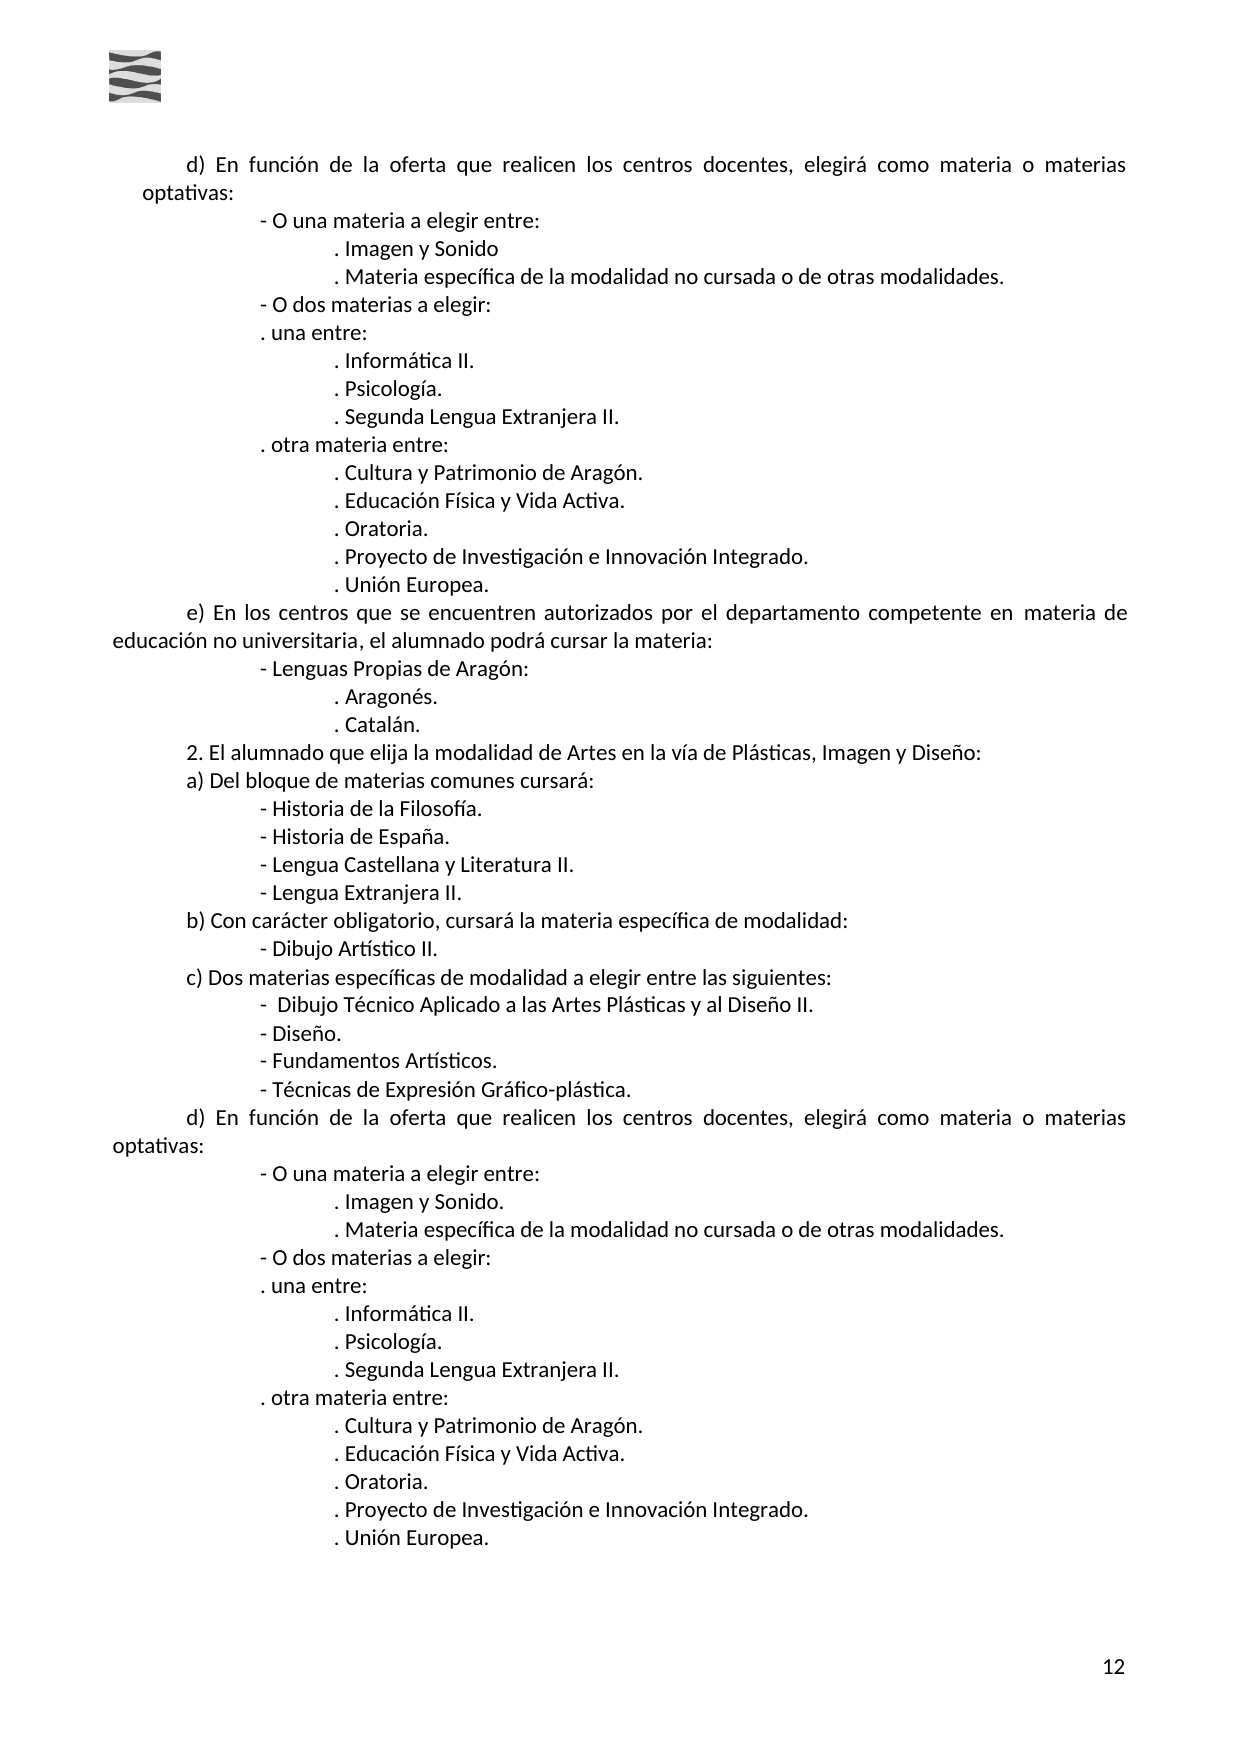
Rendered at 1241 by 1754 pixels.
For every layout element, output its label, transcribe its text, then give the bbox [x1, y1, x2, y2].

text . Cultura y Patrimonio de Aragón. [186, 458, 1128, 486]
text - Técnicas de Expresión Gráfico-plástica. [150, 1075, 1128, 1103]
text . Aragonés. [187, 682, 1128, 710]
text . Segunda Lengua Extranjera II. [142, 1355, 1128, 1383]
text . Informática II. [142, 1299, 1128, 1327]
text . una entre: [142, 1271, 1128, 1299]
text - O una materia a elegir entre: [112, 1159, 1128, 1187]
text e) En los centros que se encuentren autorizados por el departamento competente en materia de educación no universitaria, el alumnado podrá cursar la materia: [112, 598, 1128, 654]
text - O dos materias a elegir: [142, 1243, 1128, 1271]
text . Unión Europea. [142, 1523, 1128, 1551]
text . Educación Física y Vida Activa. [142, 1439, 1128, 1467]
text - Dibujo Artístico II. [150, 934, 1128, 963]
text - O dos materias a elegir: [142, 290, 1128, 318]
text . Psicología. [142, 374, 1128, 402]
text . Imagen y Sonido. [142, 1187, 1128, 1215]
text . Educación Física y Vida Activa. [186, 486, 1128, 514]
text . Psicología. [142, 1327, 1128, 1355]
text . Oratoria. [142, 1467, 1128, 1495]
text . Proyecto de Investigación e Innovación Integrado. [186, 542, 1128, 570]
text . Imagen y Sonido [142, 234, 1128, 262]
text . Segunda Lengua Extranjera II. [142, 402, 1128, 430]
text d) En función de la oferta que realicen los centros docentes, elegirá como materia o materias optativas: [112, 1103, 1128, 1159]
text . Oratoria. [186, 514, 1128, 542]
text - Dibujo Técnico Aplicado a las Artes Plásticas y al Diseño II. [224, 991, 1128, 1019]
text . otra materia entre: [142, 1383, 1128, 1411]
text . Catalán. [187, 710, 1128, 738]
text 2. El alumnado que elija la modalidad de Artes en la vía de Plásticas, Imagen y Diseño: [112, 738, 1128, 766]
text . Informática II. [142, 346, 1128, 374]
text . otra materia entre: [186, 430, 1128, 458]
text - O una materia a elegir entre: [142, 206, 1128, 234]
text - Lengua Castellana y Literatura II. [150, 851, 1128, 878]
text - Lengua Extranjera II. [150, 878, 1128, 907]
text c) Dos materias específicas de modalidad a elegir entre las siguientes: [150, 963, 1128, 991]
text . Materia específica de la modalidad no cursada o de otras modalidades. [142, 262, 1128, 290]
text - Historia de la Filosofía. [150, 794, 1128, 822]
text - Historia de España. [150, 822, 1128, 851]
text . Cultura y Patrimonio de Aragón. [142, 1411, 1128, 1439]
text . Proyecto de Investigación e Innovación Integrado. [142, 1495, 1128, 1523]
text . Unión Europea. [186, 570, 1128, 598]
text a) Del bloque de materias comunes cursará: [112, 766, 1128, 794]
text - Lenguas Propias de Aragón: [187, 654, 1128, 682]
text - Fundamentos Artísticos. [150, 1047, 1128, 1075]
text - Diseño. [224, 1019, 1128, 1047]
text b) Con carácter obligatorio, cursará la materia específica de modalidad: [150, 907, 1128, 934]
text d) En función de la oferta que realicen los centros docentes, elegirá como materia o materias optativas: [142, 150, 1128, 206]
text . una entre: [142, 318, 1128, 346]
text . Materia específica de la modalidad no cursada o de otras modalidades. [142, 1215, 1128, 1243]
